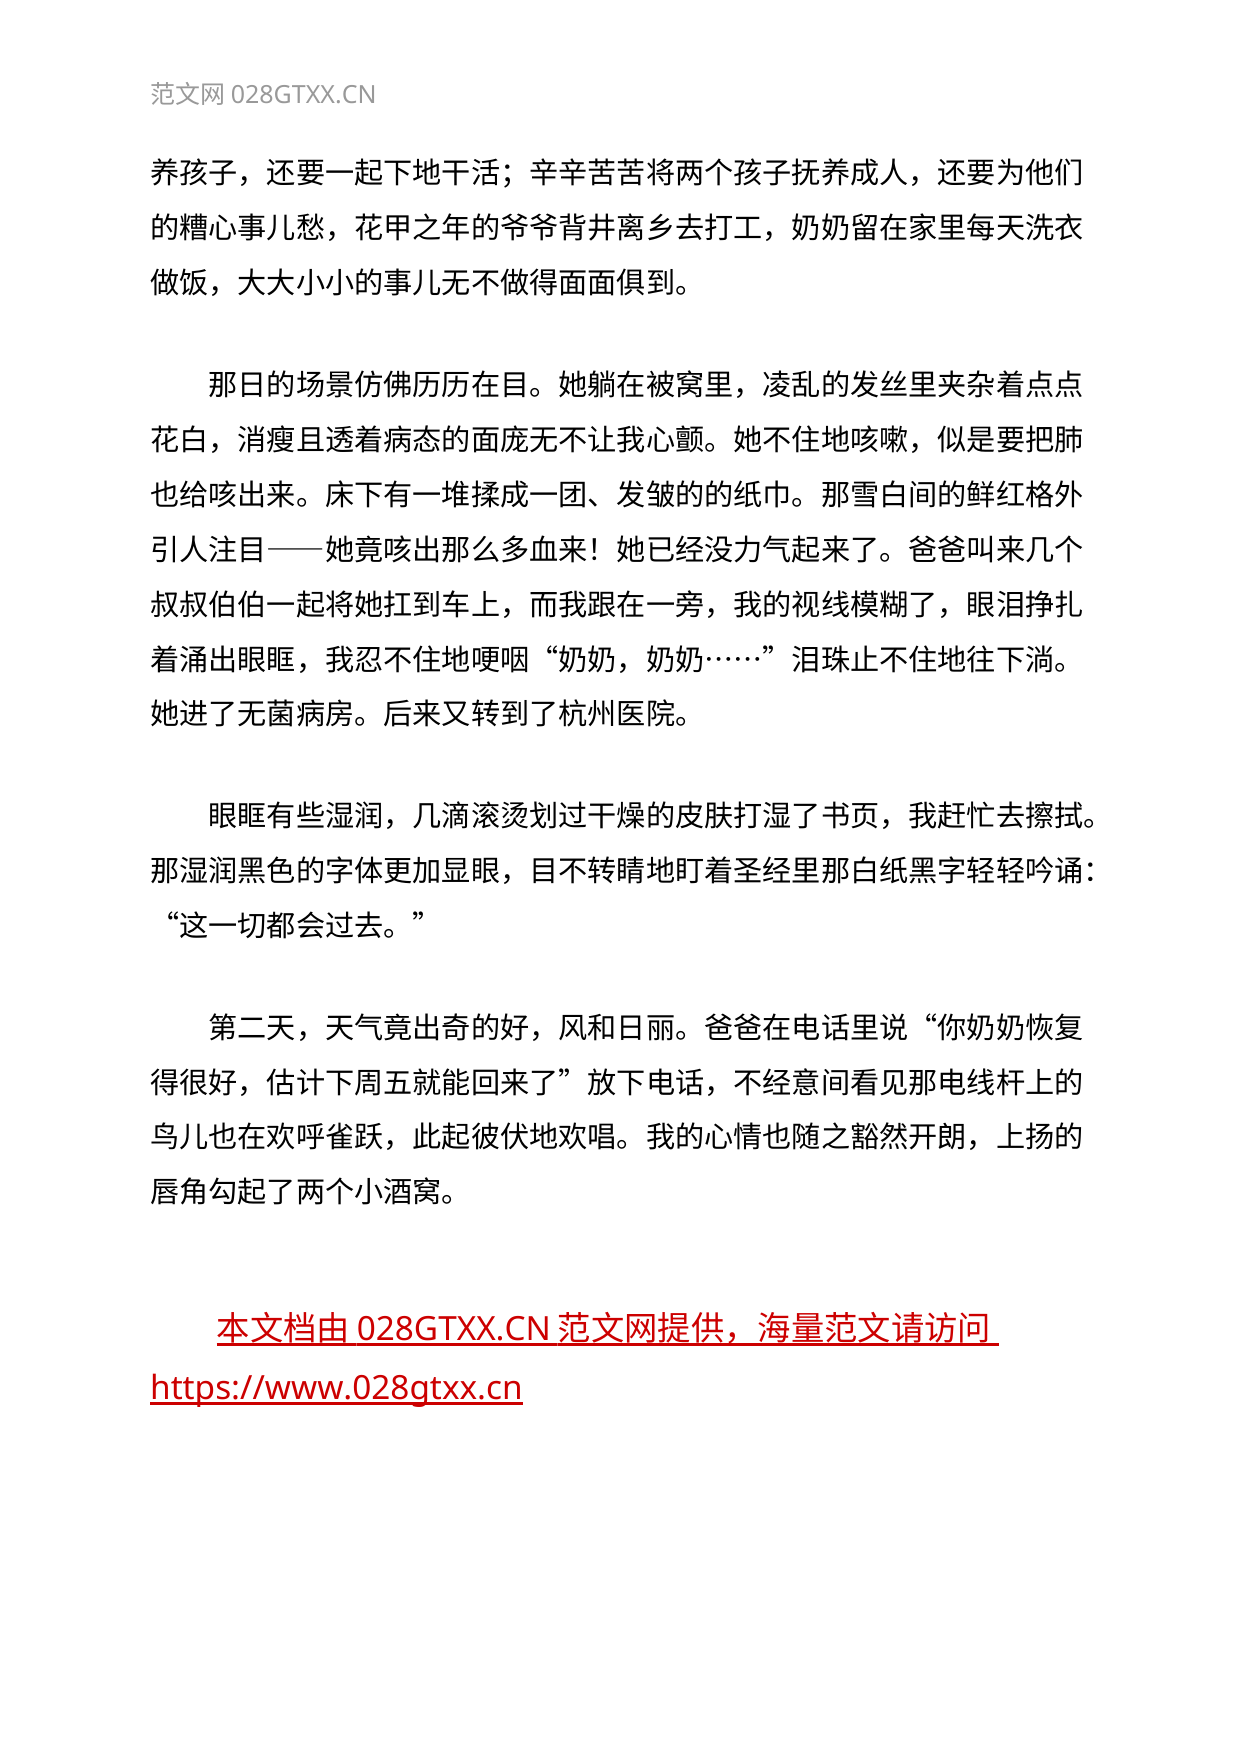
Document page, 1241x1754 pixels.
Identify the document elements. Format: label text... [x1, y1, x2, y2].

text 本文档由028GTXX.CN范文网提供，海量范文请访问 https://www.028gtxx.cn [150, 1302, 1090, 1409]
text 第二天，天气竟出奇的好，风和日丽。爸爸在电话里说“你奶奶恢复得很好，估计下周五就能回来了”放下电话，不经意间看见那电线杆上的鸟儿也在欢呼雀跃，此起彼伏地欢唱。我的心情也随之豁然开朗，上扬的唇角勾起了两个小酒窝。 [150, 1004, 1090, 1211]
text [150, 150, 1090, 302]
text 眼眶有些湿润，几滴滚烫划过干燥的皮肤打湿了书页，我赶忙去擦拭。那湿润黑色的字体更加显眼，目不转睛地盯着圣经里那白纸黑字轻轻吟诵：“这一切都会过去。” [150, 793, 1090, 945]
text 那日的场景仿佛历历在目。她躺在被窝里，凌乱的发丝里夹杂着点点花白，消瘦且透着病态的面庞无不让我心颤。她不住地咳嗽，似是要把肺也给咳出来。床下有一堆揉成一团、发皱的的纸巾。那雪白间的鲜红格外引人注目——她竟咳出那么多血来！她已经没力气起来了。爸爸叫来几个叔叔伯伯一起将她扛到车上，而我跟在一旁，我的视线模糊了，眼泪挣扎着涌出眼眶，我忍不住地哽咽“奶奶，奶奶……”泪珠止不住地往下淌。她进了无菌病房。后来又转到了杭州医院。 [150, 362, 1090, 733]
